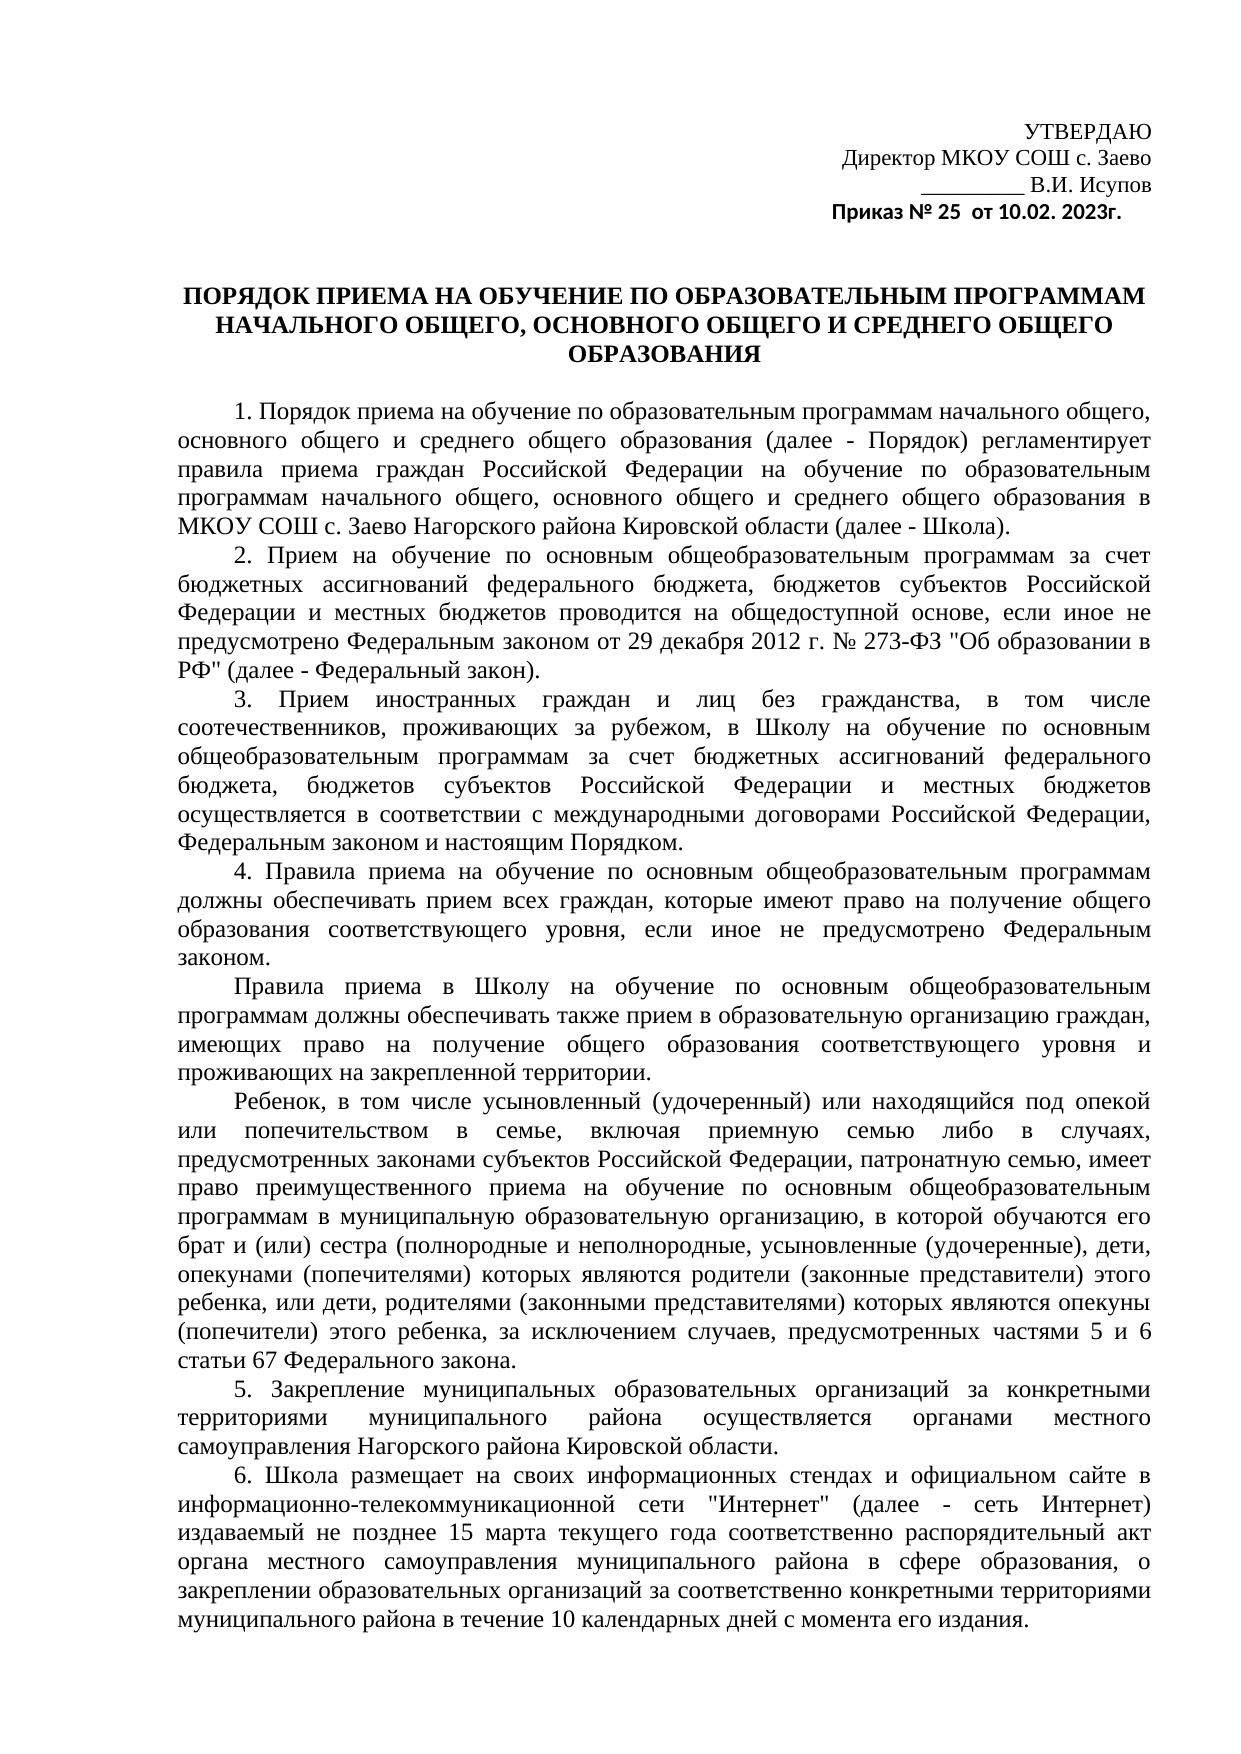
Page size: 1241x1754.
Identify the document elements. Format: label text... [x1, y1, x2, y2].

text Правила приема в Школу на обучение по основным общеобразовательным программам должны обеспечивать также прием в образовательную организацию граждан, имеющих право на получение общего образования соответствующего уровня и проживающих на закрепленной территории. [177, 971, 1152, 1086]
text 2. Прием на обучение по основным общеобразовательным программам за счет бюджетных ассигнований федерального бюджета, бюджетов субъектов Российской Федерации и местных бюджетов проводится на общедоступной основе, если иное не предусмотрено Федеральным законом от 29 декабря 2012 г. № 273-ФЗ "Об образовании в РФ" (далее - Федеральный закон). [177, 540, 1152, 684]
text Ребенок, в том числе усыновленный (удочеренный) или находящийся под опекой или попечительством в семье, включая приемную семью либо в случаях, предусмотренных законами субъектов Российской Федерации, патронатную семью, имеет право преимущественного приема на обучение по основным общеобразовательным программам в муниципальную образовательную организацию, в которой обучаются его брат и (или) сестра (полнородные и неполнородные, усыновленные (удочеренные), дети, опекунами (попечителями) которых являются родители (законные представители) этого ребенка, или дети, родителями (законными представителями) которых являются опекуны (попечители) этого ребенка, за исключением случаев, предусмотренных частями 5 и 6 статьи 67 Федерального закона. [177, 1086, 1152, 1374]
title _________ В.И. Исупов [177, 171, 1152, 197]
title Директор МКОУ СОШ с. Заево [177, 144, 1152, 171]
title УТВЕРДАЮ [177, 118, 1152, 144]
text 3. Прием иностранных граждан и лиц без гражданства, в том числе соотечественников, проживающих за рубежом, в Школу на обучение по основным общеобразовательным программам за счет бюджетных ассигнований федерального бюджета, бюджетов субъектов Российской Федерации и местных бюджетов осуществляется в соответствии с международными договорами Российской Федерации, Федеральным законом и настоящим Порядком. [177, 684, 1152, 856]
text 5. Закрепление муниципальных образовательных организаций за конкретными территориями муниципального района осуществляется органами местного самоуправления Нагорского района Кировской области. [177, 1374, 1152, 1460]
text 6. Школа размещает на своих информационных стендах и официальном сайте в информационно-телекоммуникационной сети "Интернет" (далее - сеть Интернет) издаваемый не позднее 15 марта текущего года соответственно распорядительный акт органа местного самоуправления муниципального района в сфере образования, о закреплении образовательных организаций за соответственно конкретными территориями муниципального района в течение 10 календарных дней с момента его издания. [177, 1460, 1152, 1632]
title Приказ № 25 от 10.02. 2023г. [177, 197, 1152, 225]
text 4. Правила приема на обучение по основным общеобразовательным программам должны обеспечивать прием всех граждан, которые имеют право на получение общего образования соответствующего уровня, если иное не предусмотрено Федеральным законом. [177, 856, 1152, 971]
text 1. Порядок приема на обучение по образовательным программам начального общего, основного общего и среднего общего образования (далее - Порядок) регламентирует правила приема граждан Российской Федерации на обучение по образовательным программам начального общего, основного общего и среднего общего образования в МКОУ СОШ с. Заево Нагорского района Кировской области (далее - Школа). [177, 396, 1152, 540]
title ПОРЯДОК ПРИЕМА НА ОБУЧЕНИЕ ПО ОБРАЗОВАТЕЛЬНЫМ ПРОГРАММАМ НАЧАЛЬНОГО ОБЩЕГО, ОСНОВНОГО ОБЩЕГО И СРЕДНЕГО ОБЩЕГО ОБРАЗОВАНИЯ [177, 281, 1152, 367]
